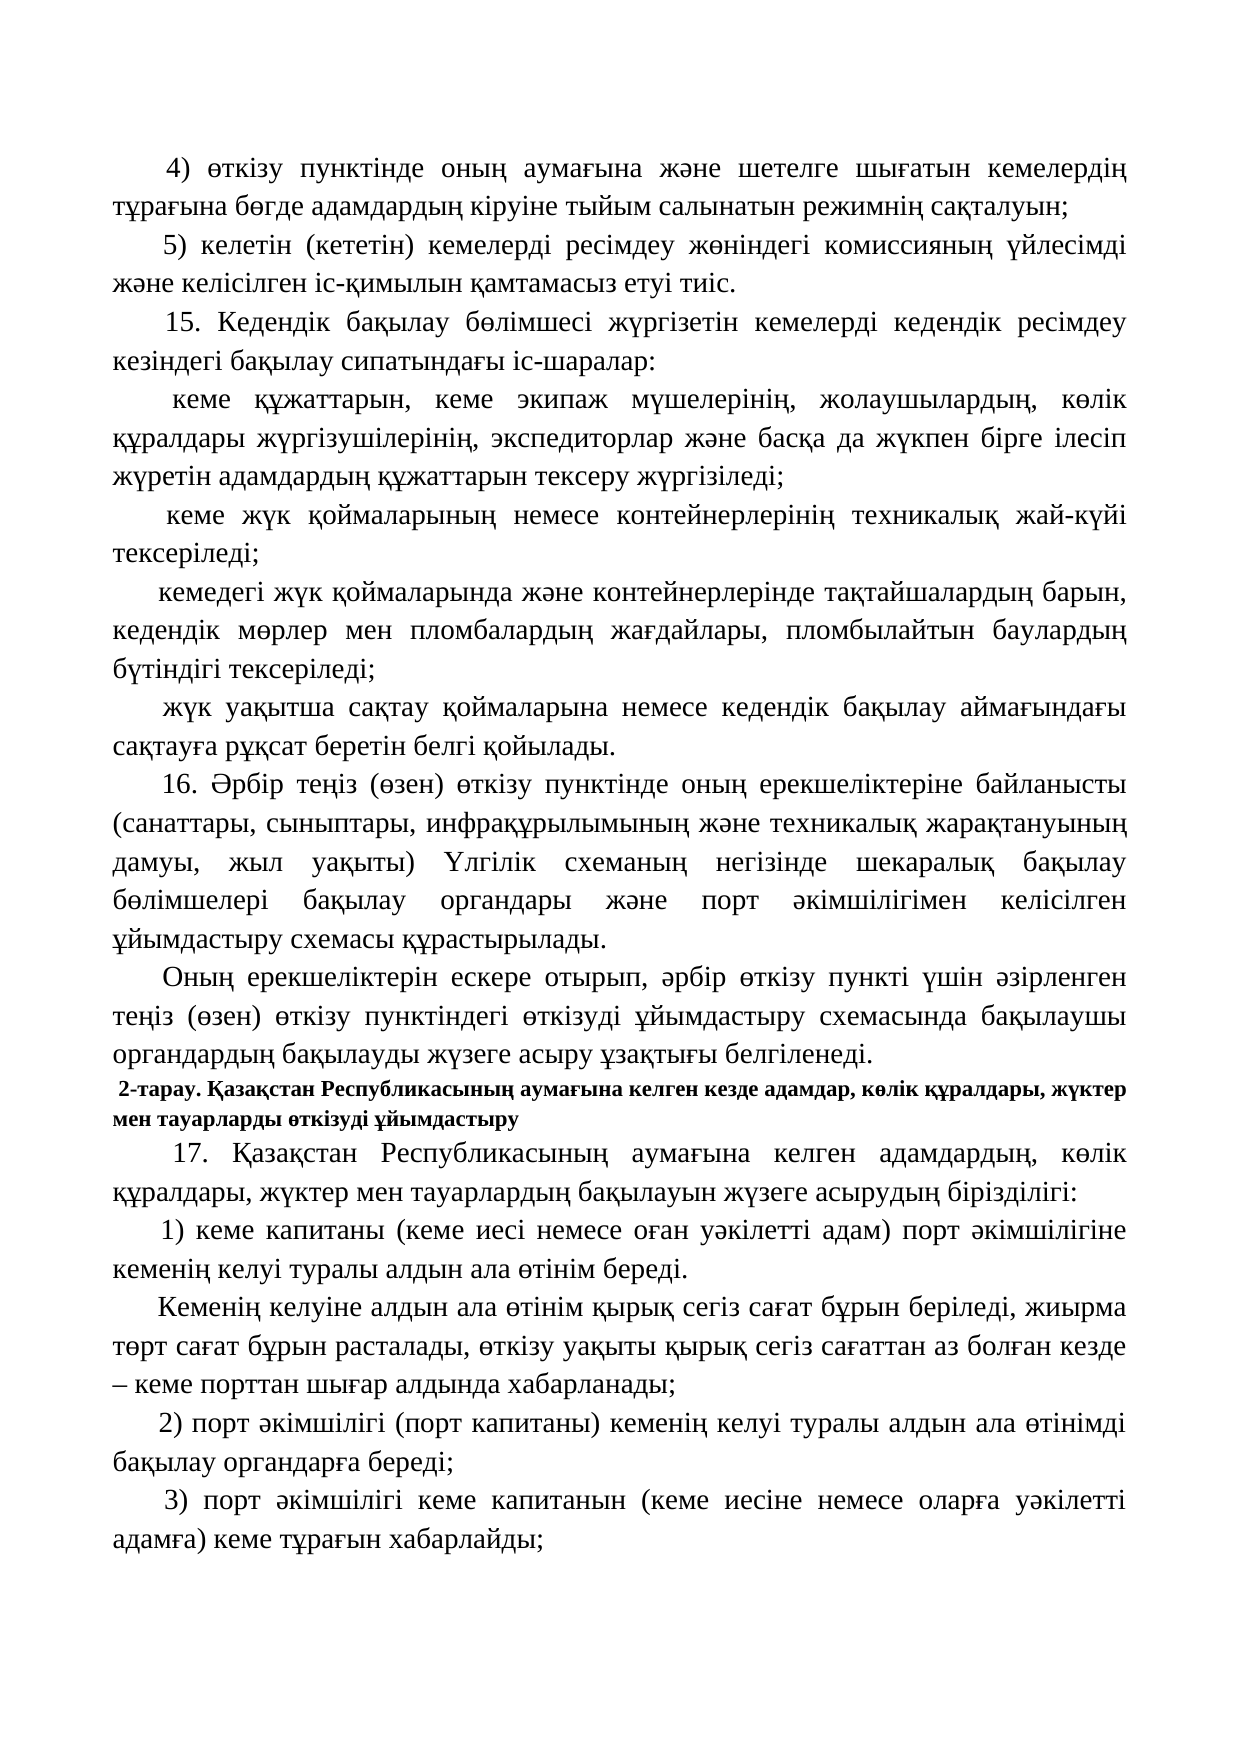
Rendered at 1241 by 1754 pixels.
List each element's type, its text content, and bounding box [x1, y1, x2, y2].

text 16. Әрбір теңіз (өзен) өткізу пунктінде оның ерекшеліктеріне байланысты (санаттары, сыныптары, инфрақұрылымының және техникалық жарақтануының дамуы, жыл уақыты) Үлгілік схеманың негізінде шекаралық бақылау бөлімшелері бақылау органдары және порт әкімшілігімен келісілген ұйымдастыру схемасы құрастырылады. [112, 767, 1128, 954]
text 15. Кедендік бақылау бөлімшесі жүргізетін кемелерді кедендік ресімдеу кезіндегі бақылау сипатындағы іс-шаралар: [112, 304, 1128, 376]
text кеме жүк қоймаларының немесе контейнерлерінің техникалық жай-күйі тексеріледі; [112, 497, 1128, 569]
text 4) өткізу пунктінде оның аумағына және шетелге шығатын кемелердің тұрағына бөгде адамдардың кіруіне тыйым салынатын режимнің сақталуын; [112, 150, 1128, 222]
text 5) келетін (кететін) кемелерді ресімдеу жөніндегі комиссияның үйлесімді және келісілген іс-қимылын қамтамасыз етуі тиіс. [112, 227, 1128, 299]
text жүк уақытша сақтау қоймаларына немесе кедендік бақылау аймағындағы сақтауға рұқсат беретін белгі қойылады. [112, 689, 1128, 762]
text 2-тарау. Қазақстан Республикасының аумағына келген кезде адамдар, көлік құралдары, жүктер мен тауарларды өткізуді ұйымдастыру [112, 1075, 1128, 1132]
text 1) кеме капитаны (кеме иесі немесе оған уәкілетті адам) порт әкімшілігіне кеменің келуі туралы алдын ала өтінім береді. [112, 1212, 1128, 1284]
text Оның ерекшеліктерін ескере отырып, әрбір өткізу пункті үшін әзірленген теңіз (өзен) өткізу пунктіндегі өткізуді ұйымдастыру схемасында бақылаушы органдардың бақылауды жүзеге асыру ұзақтығы белгіленеді. [112, 959, 1128, 1070]
text кемедегі жүк қоймаларында және контейнерлерінде тақтайшалардың барын, кедендік мөрлер мен пломбалардың жағдайлары, пломбылайтын баулардың бүтіндігі тексеріледі; [112, 574, 1128, 684]
text кеме құжаттарын, кеме экипаж мүшелерінің, жолаушылардың, көлік құралдары жүргізушілерінің, экспедиторлар және басқа да жүкпен бірге ілесіп жүретін адамдардың құжаттарын тексеру жүргізіледі; [112, 381, 1128, 492]
text Кеменің келуіне алдын ала өтінім қырық сегіз сағат бұрын беріледі, жиырма төрт сағат бұрын расталады, өткізу уақыты қырық сегіз сағаттан аз болған кезде – кеме порттан шығар алдында хабарланады; [112, 1289, 1128, 1400]
text 2) порт әкімшілігі (порт капитаны) кеменің келуі туралы алдын ала өтінімді бақылау органдарға береді; [112, 1405, 1128, 1477]
text 3) порт әкімшілігі кеме капитанын (кеме иесіне немесе оларға уәкілетті адамға) кеме тұрағын хабарлайды; [112, 1482, 1128, 1554]
text 17. Қазақстан Республикасының аумағына келген адамдардың, көлік құралдары, жүктер мен тауарлардың бақылауын жүзеге асырудың бірізділігі: [112, 1135, 1128, 1207]
